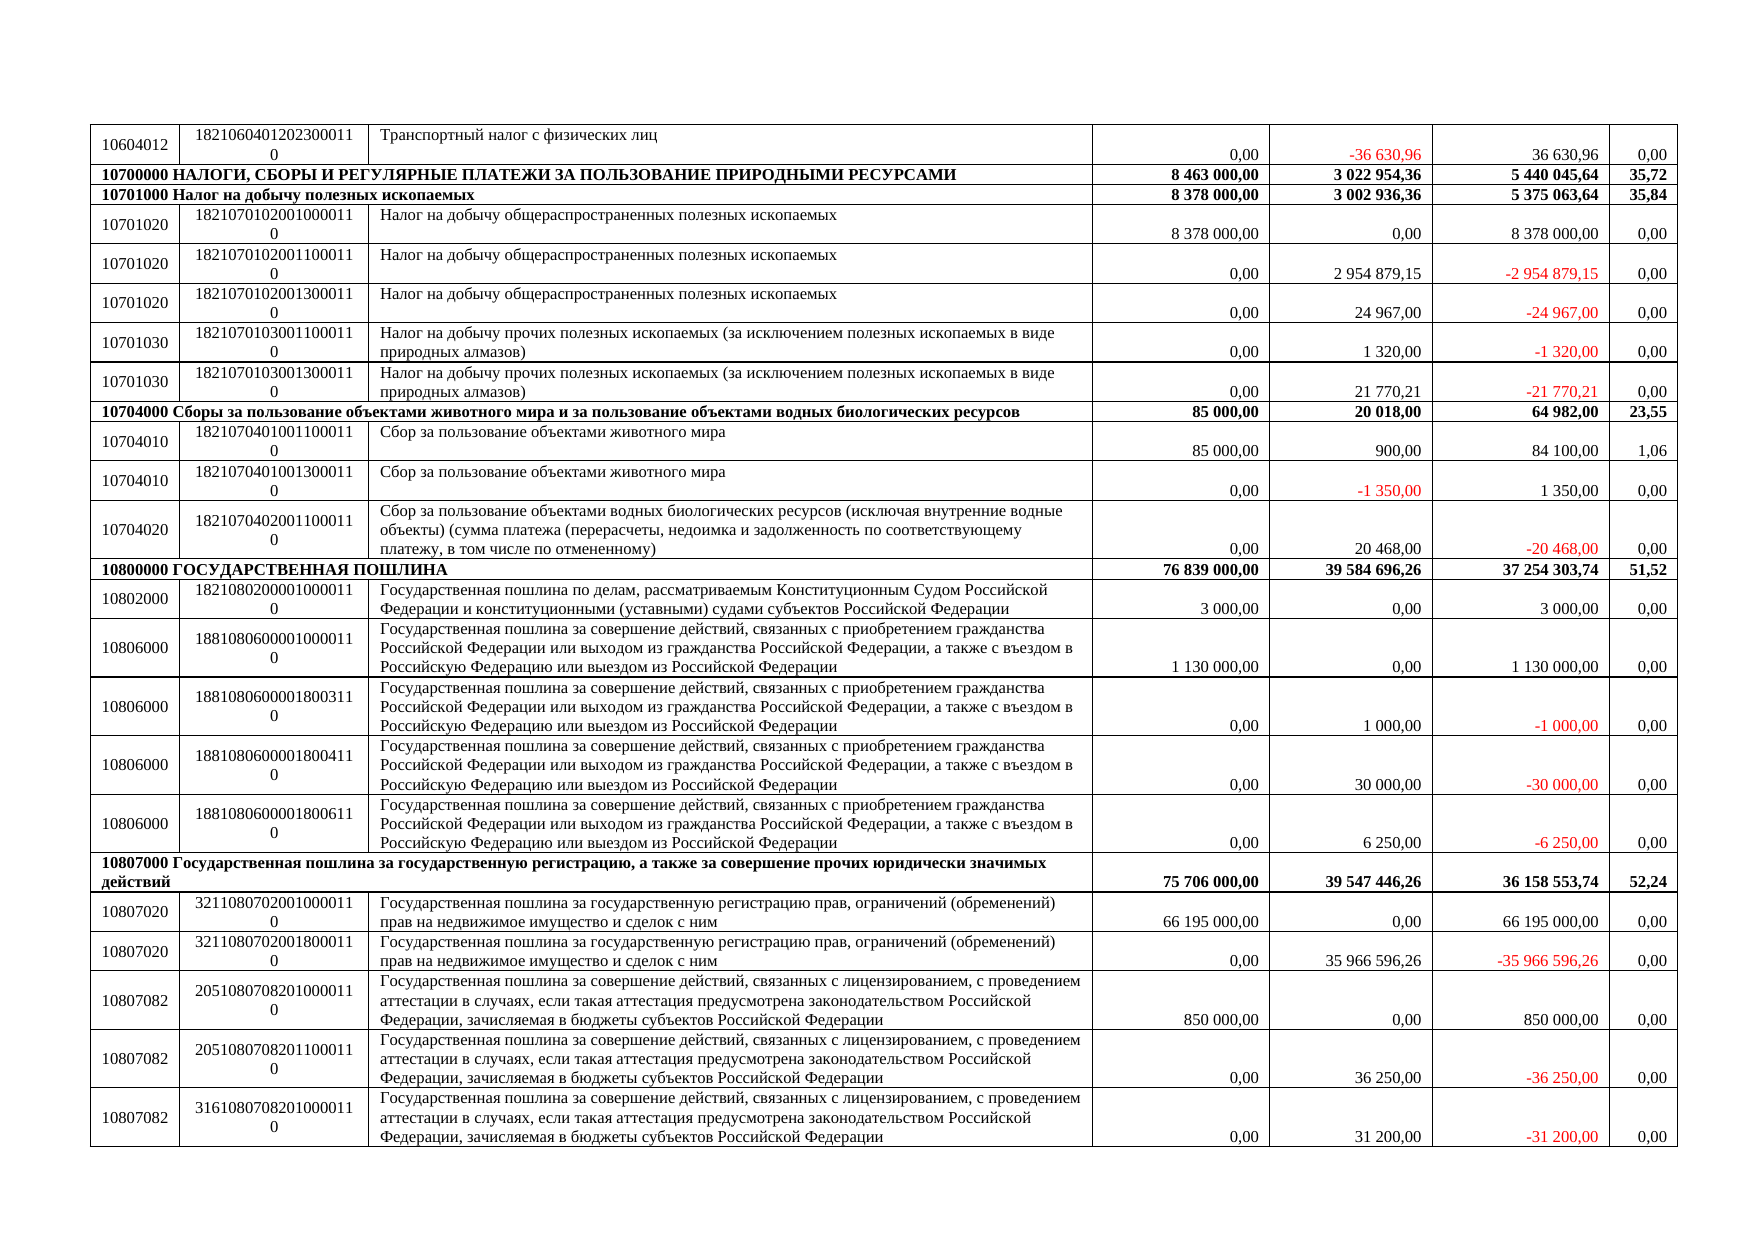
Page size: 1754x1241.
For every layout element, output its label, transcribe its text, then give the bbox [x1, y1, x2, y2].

table_cell 0,00 [1270, 619, 1432, 676]
table_cell -30 000,00 [1433, 736, 1609, 793]
table_cell 18210701030011000110 [180, 323, 368, 361]
table_cell 0,00 [1610, 795, 1677, 852]
table_cell 0,00 [1610, 323, 1677, 361]
table_cell 5 375 063,64 [1433, 185, 1609, 204]
table_cell 0,00 [1093, 678, 1269, 735]
table_cell 36 630,96 [1433, 125, 1609, 163]
table_cell 6 250,00 [1270, 795, 1432, 852]
table_cell 32110807020010000110 [180, 893, 368, 931]
table_cell 0,00 [1610, 244, 1677, 283]
table_cell 0,00 [1610, 893, 1677, 931]
table_cell 5 440 045,64 [1433, 165, 1609, 184]
table_cell 8 378 000,00 [1433, 205, 1609, 243]
table_cell 2 954 879,15 [1270, 244, 1432, 283]
table_cell 0,00 [1270, 971, 1432, 1029]
table_cell 3 002 936,36 [1270, 185, 1432, 204]
table_cell 18210701020010000110 [180, 205, 368, 243]
table_cell 0,00 [1610, 678, 1677, 735]
table_cell 23,55 [1610, 402, 1677, 421]
table_cell 0,00 [1093, 736, 1269, 793]
table_cell 85 000,00 [1093, 422, 1269, 460]
table_cell 10704000 Сборы за пользование объектами животного мира и за пользование объектами водных биологических ресурсов [91, 402, 1092, 421]
table_cell 39 547 446,26 [1270, 853, 1432, 891]
table_cell 10701000 Налог на добычу полезных ископаемых [91, 185, 1092, 204]
table_cell 850 000,00 [1093, 971, 1269, 1029]
table_cell 66 195 000,00 [1093, 893, 1269, 931]
table_cell 10807082 [91, 1030, 179, 1087]
table_cell 36 158 553,74 [1433, 853, 1609, 891]
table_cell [369, 125, 1092, 163]
table_cell -36 250,00 [1433, 1030, 1609, 1087]
table_cell 0,00 [1093, 125, 1269, 163]
table_cell 0,00 [1610, 1088, 1677, 1146]
table_cell 0,00 [1610, 461, 1677, 500]
table_cell 24 967,00 [1270, 284, 1432, 322]
table_cell Государственная пошлина за совершение действий, связанных с приобретением гражданства Российской Федерации или выходом из гражданства Российской Федерации, а также с въездом в Российскую Федерацию или выездом из Российской Федерации [369, 678, 1092, 735]
table_cell 10701030 [91, 323, 179, 361]
table_cell 0,00 [1610, 736, 1677, 793]
table_cell 10704010 [91, 422, 179, 460]
table_cell 10806000 [91, 736, 179, 793]
table_cell Государственная пошлина за совершение действий, связанных с лицензированием, с проведением аттестации в случаях, если такая аттестация предусмотрена законодательством Российской Федерации, зачисляемая в бюджеты субъектов Российской Федерации [369, 1088, 1092, 1146]
table_cell 31610807082010000110 [180, 1088, 368, 1146]
table_cell Сбор за пользование объектами животного мира [369, 422, 1092, 460]
table_cell 35 966 596,26 [1270, 932, 1432, 970]
table_cell Налог на добычу общераспространенных полезных ископаемых [369, 284, 1092, 322]
table_cell 0,00 [1270, 893, 1432, 931]
table_cell 18210701020013000110 [180, 284, 368, 322]
table_cell 10806000 [91, 795, 179, 852]
table_cell 0,00 [1610, 501, 1677, 558]
table_cell 30 000,00 [1270, 736, 1432, 793]
table_cell 20 468,00 [1270, 501, 1432, 558]
table_cell -2 954 879,15 [1433, 244, 1609, 283]
table_cell 0,00 [1270, 580, 1432, 618]
table_cell 3 000,00 [1433, 580, 1609, 618]
table_cell 84 100,00 [1433, 422, 1609, 460]
table_cell 37 254 303,74 [1433, 559, 1609, 578]
table_cell 18210802000010000110 [180, 580, 368, 618]
table_cell 18210701030013000110 [180, 363, 368, 401]
table_cell 10700000 НАЛОГИ, СБОРЫ И РЕГУЛЯРНЫЕ ПЛАТЕЖИ ЗА ПОЛЬЗОВАНИЕ ПРИРОДНЫМИ РЕСУРСАМИ [91, 165, 1092, 184]
table_cell 8 378 000,00 [1093, 185, 1269, 204]
table_cell 36 250,00 [1270, 1030, 1432, 1087]
table_cell 0,00 [1093, 1030, 1269, 1087]
table_cell Государственная пошлина за совершение действий, связанных с лицензированием, с проведением аттестации в случаях, если такая аттестация предусмотрена законодательством Российской Федерации, зачисляемая в бюджеты субъектов Российской Федерации [369, 971, 1092, 1029]
table_cell Государственная пошлина по делам, рассматриваемым Конституционным Судом Российской Федерации и конституционными (уставными) судами субъектов Российской Федерации [369, 580, 1092, 618]
table_cell 10800000 ГОСУДАРСТВЕННАЯ ПОШЛИНА [91, 559, 1092, 578]
table_cell 18210701020011000110 [180, 244, 368, 283]
table_cell -31 200,00 [1433, 1088, 1609, 1146]
table_cell Налог на добычу общераспространенных полезных ископаемых [369, 244, 1092, 283]
table_cell Государственная пошлина за совершение действий, связанных с приобретением гражданства Российской Федерации или выходом из гражданства Российской Федерации, а также с въездом в Российскую Федерацию или выездом из Российской Федерации [369, 795, 1092, 852]
table_cell 64 982,00 [1433, 402, 1609, 421]
table_cell 10807020 [91, 893, 179, 931]
table_cell 31 200,00 [1270, 1088, 1432, 1146]
table_cell 18810806000018004110 [180, 736, 368, 793]
table_cell 10701020 [91, 205, 179, 243]
table_cell 1 350,00 [1433, 461, 1609, 500]
table_cell 20 018,00 [1270, 402, 1432, 421]
table_cell 1,06 [1610, 422, 1677, 460]
table_cell 10806000 [91, 678, 179, 735]
table_cell 0,00 [1093, 932, 1269, 970]
table_cell 18810806000010000110 [180, 619, 368, 676]
table_cell 1 320,00 [1270, 323, 1432, 361]
table_cell 8 378 000,00 [1093, 205, 1269, 243]
table_cell Государственная пошлина за государственную регистрацию прав, ограничений (обременений) прав на недвижимое имущество и сделок с ним [369, 893, 1092, 931]
table_cell 0,00 [1610, 363, 1677, 401]
table_cell -1 320,00 [1433, 323, 1609, 361]
table_cell 0,00 [1610, 125, 1677, 163]
table_cell 10807020 [91, 932, 179, 970]
table_cell 10704010 [91, 461, 179, 500]
table_cell -6 250,00 [1433, 795, 1609, 852]
table_cell 0,00 [1610, 1030, 1677, 1087]
table_cell 1 000,00 [1270, 678, 1432, 735]
table_cell 900,00 [1270, 422, 1432, 460]
table_cell 10604012 [91, 125, 179, 163]
table_cell 18210604012023000110 [180, 125, 368, 163]
table_cell 18810806000018003110 [180, 678, 368, 735]
table_cell 0,00 [1610, 580, 1677, 618]
table_cell 0,00 [1093, 244, 1269, 283]
table_cell 0,00 [1093, 501, 1269, 558]
table_cell 10701020 [91, 284, 179, 322]
table_cell 20510807082010000110 [180, 971, 368, 1029]
table_cell 52,24 [1610, 853, 1677, 891]
table_cell Государственная пошлина за государственную регистрацию прав, ограничений (обременений) прав на недвижимое имущество и сделок с ним [369, 932, 1092, 970]
table_cell -36 630,96 [1270, 125, 1432, 163]
table_cell 0,00 [1093, 461, 1269, 500]
table_cell 1 130 000,00 [1433, 619, 1609, 676]
table_cell -1 350,00 [1270, 461, 1432, 500]
table_cell 8 463 000,00 [1093, 165, 1269, 184]
table_cell 0,00 [1610, 619, 1677, 676]
table_cell 10807082 [91, 971, 179, 1029]
table_cell 1 130 000,00 [1093, 619, 1269, 676]
table_cell 10704020 [91, 501, 179, 558]
table_cell 21 770,21 [1270, 363, 1432, 401]
table_cell 850 000,00 [1433, 971, 1609, 1029]
table_cell 39 584 696,26 [1270, 559, 1432, 578]
table_cell 85 000,00 [1093, 402, 1269, 421]
table_cell 18810806000018006110 [180, 795, 368, 852]
table_cell -24 967,00 [1433, 284, 1609, 322]
table_cell 32110807020018000110 [180, 932, 368, 970]
table_cell 3 000,00 [1093, 580, 1269, 618]
table_cell Государственная пошлина за совершение действий, связанных с приобретением гражданства Российской Федерации или выходом из гражданства Российской Федерации, а также с въездом в Российскую Федерацию или выездом из Российской Федерации [369, 619, 1092, 676]
table_cell 10802000 [91, 580, 179, 618]
table_cell Налог на добычу общераспространенных полезных ископаемых [369, 205, 1092, 243]
table_cell 0,00 [1270, 205, 1432, 243]
table_cell 10701030 [91, 363, 179, 401]
table_cell 66 195 000,00 [1433, 893, 1609, 931]
table_cell 35,72 [1610, 165, 1677, 184]
table_cell 10807000 Государственная пошлина за государственную регистрацию, а также за совершение прочих юридически значимых действий [91, 853, 1092, 891]
table_cell 18210704010013000110 [180, 461, 368, 500]
table_cell -21 770,21 [1433, 363, 1609, 401]
table_cell 3 022 954,36 [1270, 165, 1432, 184]
table_cell Сбор за пользование объектами водных биологических ресурсов (исключая внутренние водные объекты) (сумма платежа (перерасчеты, недоимка и задолженность по соответствующему платежу, в том числе по отмененному) [369, 501, 1092, 558]
table_cell Государственная пошлина за совершение действий, связанных с приобретением гражданства Российской Федерации или выходом из гражданства Российской Федерации, а также с въездом в Российскую Федерацию или выездом из Российской Федерации [369, 736, 1092, 793]
table_cell 10807082 [91, 1088, 179, 1146]
table_cell 0,00 [1093, 323, 1269, 361]
table_cell Налог на добычу прочих полезных ископаемых (за исключением полезных ископаемых в виде природных алмазов) [369, 323, 1092, 361]
table_cell 0,00 [1093, 1088, 1269, 1146]
table_cell 0,00 [1610, 284, 1677, 322]
table_cell Налог на добычу прочих полезных ископаемых (за исключением полезных ископаемых в виде природных алмазов) [369, 363, 1092, 401]
table_cell Государственная пошлина за совершение действий, связанных с лицензированием, с проведением аттестации в случаях, если такая аттестация предусмотрена законодательством Российской Федерации, зачисляемая в бюджеты субъектов Российской Федерации [369, 1030, 1092, 1087]
table_cell 20510807082011000110 [180, 1030, 368, 1087]
table_cell 0,00 [1610, 205, 1677, 243]
table_cell 10701020 [91, 244, 179, 283]
table_cell -20 468,00 [1433, 501, 1609, 558]
table_cell -35 966 596,26 [1433, 932, 1609, 970]
table_cell 0,00 [1093, 795, 1269, 852]
table_cell 35,84 [1610, 185, 1677, 204]
table_cell 51,52 [1610, 559, 1677, 578]
table_cell 0,00 [1093, 284, 1269, 322]
table_cell 76 839 000,00 [1093, 559, 1269, 578]
table_cell 18210704010011000110 [180, 422, 368, 460]
table_cell 0,00 [1610, 971, 1677, 1029]
table_cell 10806000 [91, 619, 179, 676]
table_cell 0,00 [1093, 363, 1269, 401]
table_cell 75 706 000,00 [1093, 853, 1269, 891]
table_cell 0,00 [1610, 932, 1677, 970]
table_cell 18210704020011000110 [180, 501, 368, 558]
table_cell -1 000,00 [1433, 678, 1609, 735]
table_cell Сбор за пользование объектами животного мира [369, 461, 1092, 500]
